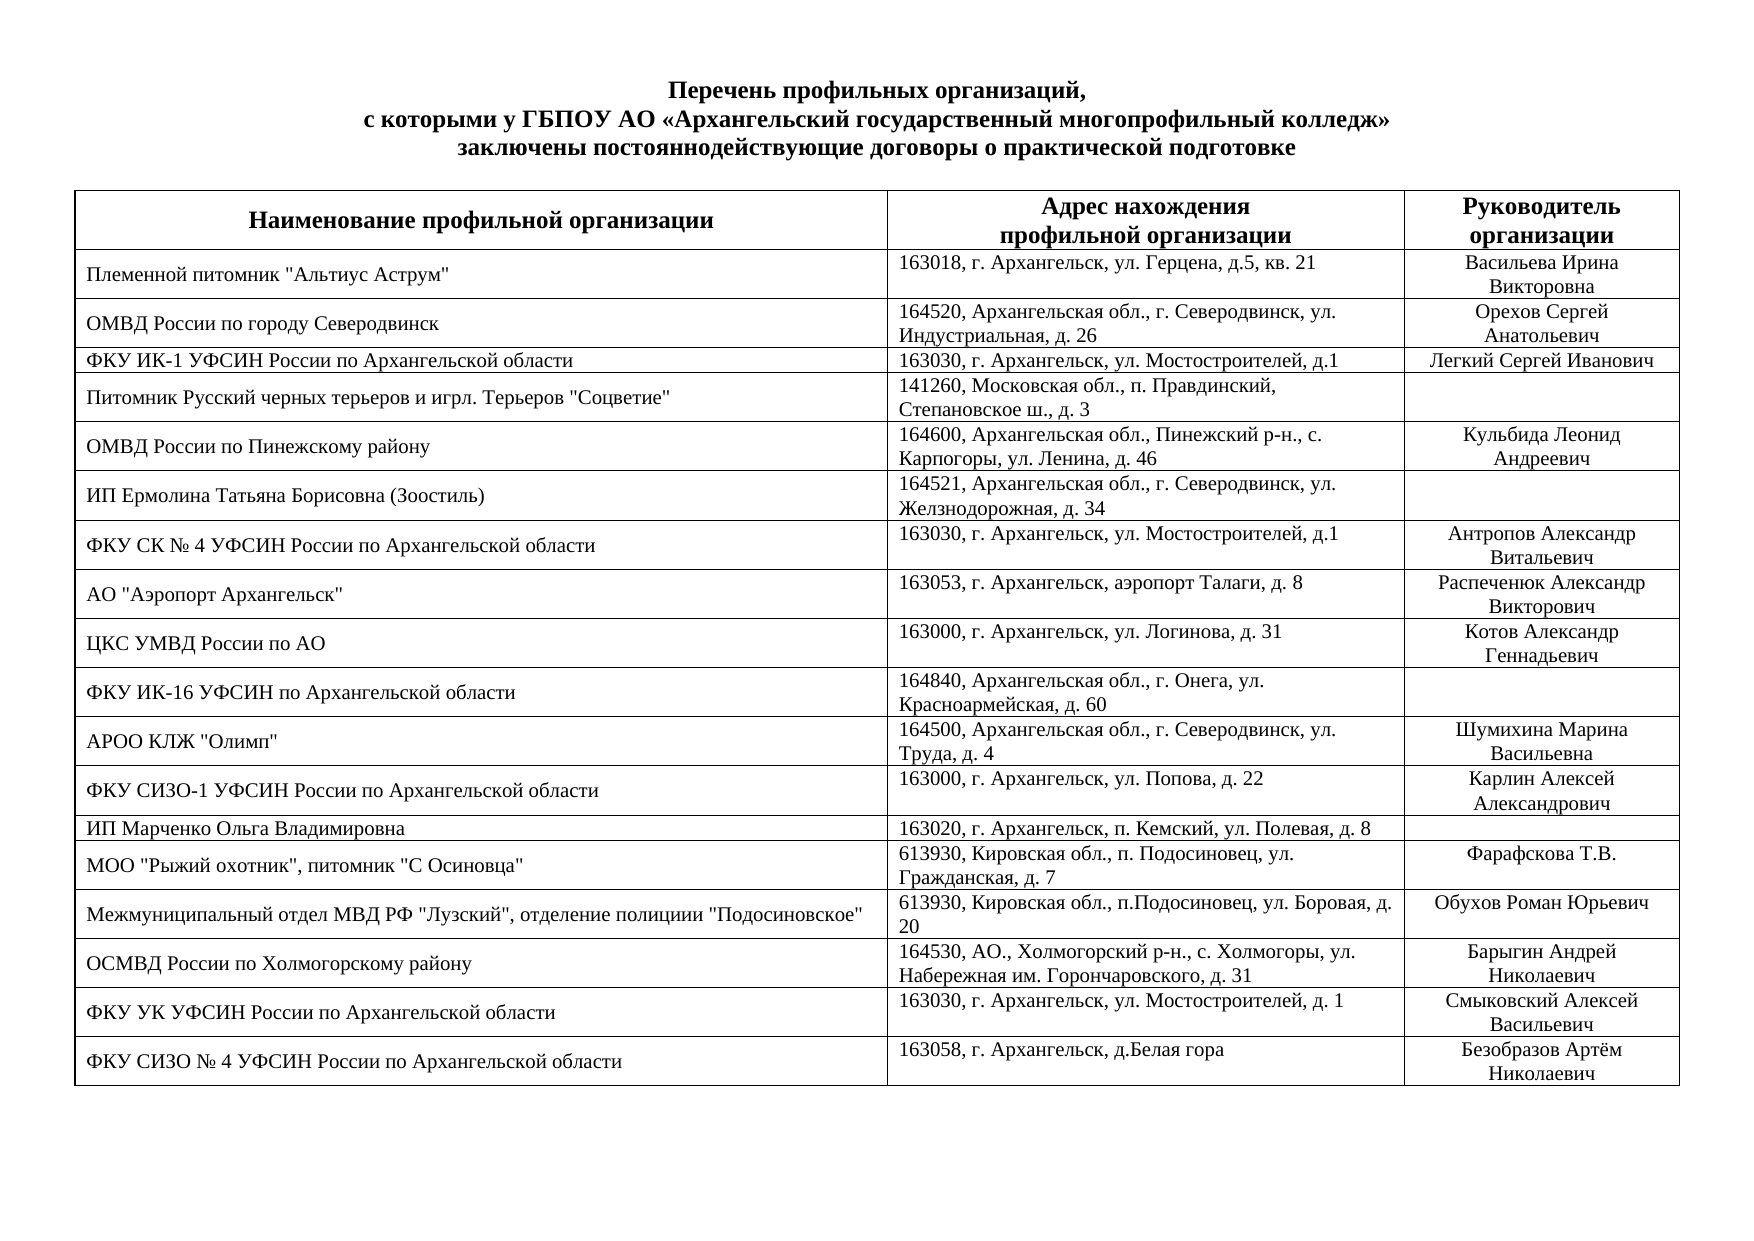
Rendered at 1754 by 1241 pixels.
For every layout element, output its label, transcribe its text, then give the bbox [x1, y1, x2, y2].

table_cell 613930, Кировская обл., п. Подосиновец, ул. Гражданская, д. 7 [888, 841, 1404, 889]
table_cell 613930, Кировская обл., п.Подосиновец, ул. Боровая, д. 20 [888, 890, 1404, 938]
table_cell [1405, 471, 1679, 519]
table_cell Шумихина Марина Васильевна [1405, 717, 1679, 765]
table_cell 164840, Архангельская обл., г. Онега, ул. Красноармейская, д. 60 [888, 668, 1404, 716]
table_cell 164600, Архангельская обл., Пинежский р-н., с. Карпогоры, ул. Ленина, д. 46 [888, 422, 1404, 470]
table_cell ОМВД России по Пинежскому району [76, 422, 887, 470]
table_cell Васильева Ирина Викторовна [1405, 250, 1679, 298]
table_cell 163058, г. Архангельск, д.Белая гора [888, 1037, 1404, 1085]
table_cell Безобразов Артём Николаевич [1405, 1037, 1679, 1085]
table_cell ФКУ ИК-16 УФСИН по Архангельской области [76, 668, 887, 716]
table_cell 163020, г. Архангельск, п. Кемский, ул. Полевая, д. 8 [888, 816, 1404, 839]
table_cell Племенной питомник "Альтиус Аструм" [76, 250, 887, 298]
table_cell Распеченюк Александр Викторович [1405, 570, 1679, 618]
table_cell МОО "Рыжий охотник", питомник "С Осиновца" [76, 841, 887, 889]
text с которыми у ГБПОУ АО «Архангельский государственный многопрофильный колледж» [75, 104, 1679, 132]
table_cell ОМВД России по городу Северодвинск [76, 299, 887, 347]
table_cell Питомник Русский черных терьеров и игрл. Терьеров "Соцветие" [76, 373, 887, 421]
table_cell Барыгин Андрей Николаевич [1405, 939, 1679, 987]
table_cell ФКУ СК № 4 УФСИН России по Архангельской области [76, 521, 887, 569]
table_cell ФКУ СИЗО № 4 УФСИН России по Архангельской области [76, 1037, 887, 1085]
table_cell АО "Аэропорт Архангельск" [76, 570, 887, 618]
table_cell [1405, 373, 1679, 421]
table_header Руководитель организации [1405, 191, 1679, 248]
table_header Наименование профильной организации [76, 191, 887, 248]
text заключены постояннодействующие договоры о практической подготовке [75, 132, 1679, 161]
table_cell ИП Марченко Ольга Владимировна [76, 816, 887, 839]
table_cell Смыковский Алексей Васильевич [1405, 988, 1679, 1036]
table_cell 163018, г. Архангельск, ул. Герцена, д.5, кв. 21 [888, 250, 1404, 298]
table_cell Межмуниципальный отдел МВД РФ "Лузский", отделение полициии "Подосиновское" [76, 890, 887, 938]
table_cell Фарафскова Т.В. [1405, 841, 1679, 889]
table_cell 163000, г. Архангельск, ул. Попова, д. 22 [888, 766, 1404, 814]
table_cell ФКУ УК УФСИН России по Архангельской области [76, 988, 887, 1036]
table_cell АРОО КЛЖ "Олимп" [76, 717, 887, 765]
table_cell 164530, АО., Холмогорский р-н., с. Холмогоры, ул. Набережная им. Горончаровского, д. 31 [888, 939, 1404, 987]
table_cell [1405, 668, 1679, 716]
text Перечень профильных организаций, [75, 75, 1679, 104]
table_cell 163030, г. Архангельск, ул. Мостостроителей, д. 1 [888, 988, 1404, 1036]
table_cell ИП Ермолина Татьяна Борисовна (Зоостиль) [76, 471, 887, 519]
table_header Адрес нахождения профильной организации [888, 191, 1404, 248]
table_cell 164500, Архангельская обл., г. Северодвинск, ул. Труда, д. 4 [888, 717, 1404, 765]
table_cell 141260, Московская обл., п. Правдинский, Степановское ш., д. 3 [888, 373, 1404, 421]
table_cell ЦКС УМВД России по АО [76, 619, 887, 667]
table_cell Орехов Сергей Анатольевич [1405, 299, 1679, 347]
table_cell Кульбида Леонид Андреевич [1405, 422, 1679, 470]
table_cell 164521, Архангельская обл., г. Северодвинск, ул. Желзнодорожная, д. 34 [888, 471, 1404, 519]
table_cell Легкий Сергей Иванович [1405, 348, 1679, 372]
table_cell 163030, г. Архангельск, ул. Мостостроителей, д.1 [888, 348, 1404, 372]
table_cell Котов Александр Геннадьевич [1405, 619, 1679, 667]
table_cell 163000, г. Архангельск, ул. Логинова, д. 31 [888, 619, 1404, 667]
table_cell ФКУ ИК-1 УФСИН России по Архангельской области [76, 348, 887, 372]
table_cell Обухов Роман Юрьевич [1405, 890, 1679, 938]
table_cell Карлин Алексей Александрович [1405, 766, 1679, 814]
table_cell ФКУ СИЗО-1 УФСИН России по Архангельской области [76, 766, 887, 814]
table_cell 164520, Архангельская обл., г. Северодвинск, ул. Индустриальная, д. 26 [888, 299, 1404, 347]
table_cell Антропов Александр Витальевич [1405, 521, 1679, 569]
table_cell 163053, г. Архангельск, аэропорт Талаги, д. 8 [888, 570, 1404, 618]
table_cell 163030, г. Архангельск, ул. Мостостроителей, д.1 [888, 521, 1404, 569]
table_cell ОСМВД России по Холмогорскому району [76, 939, 887, 987]
table_cell [1405, 816, 1679, 839]
